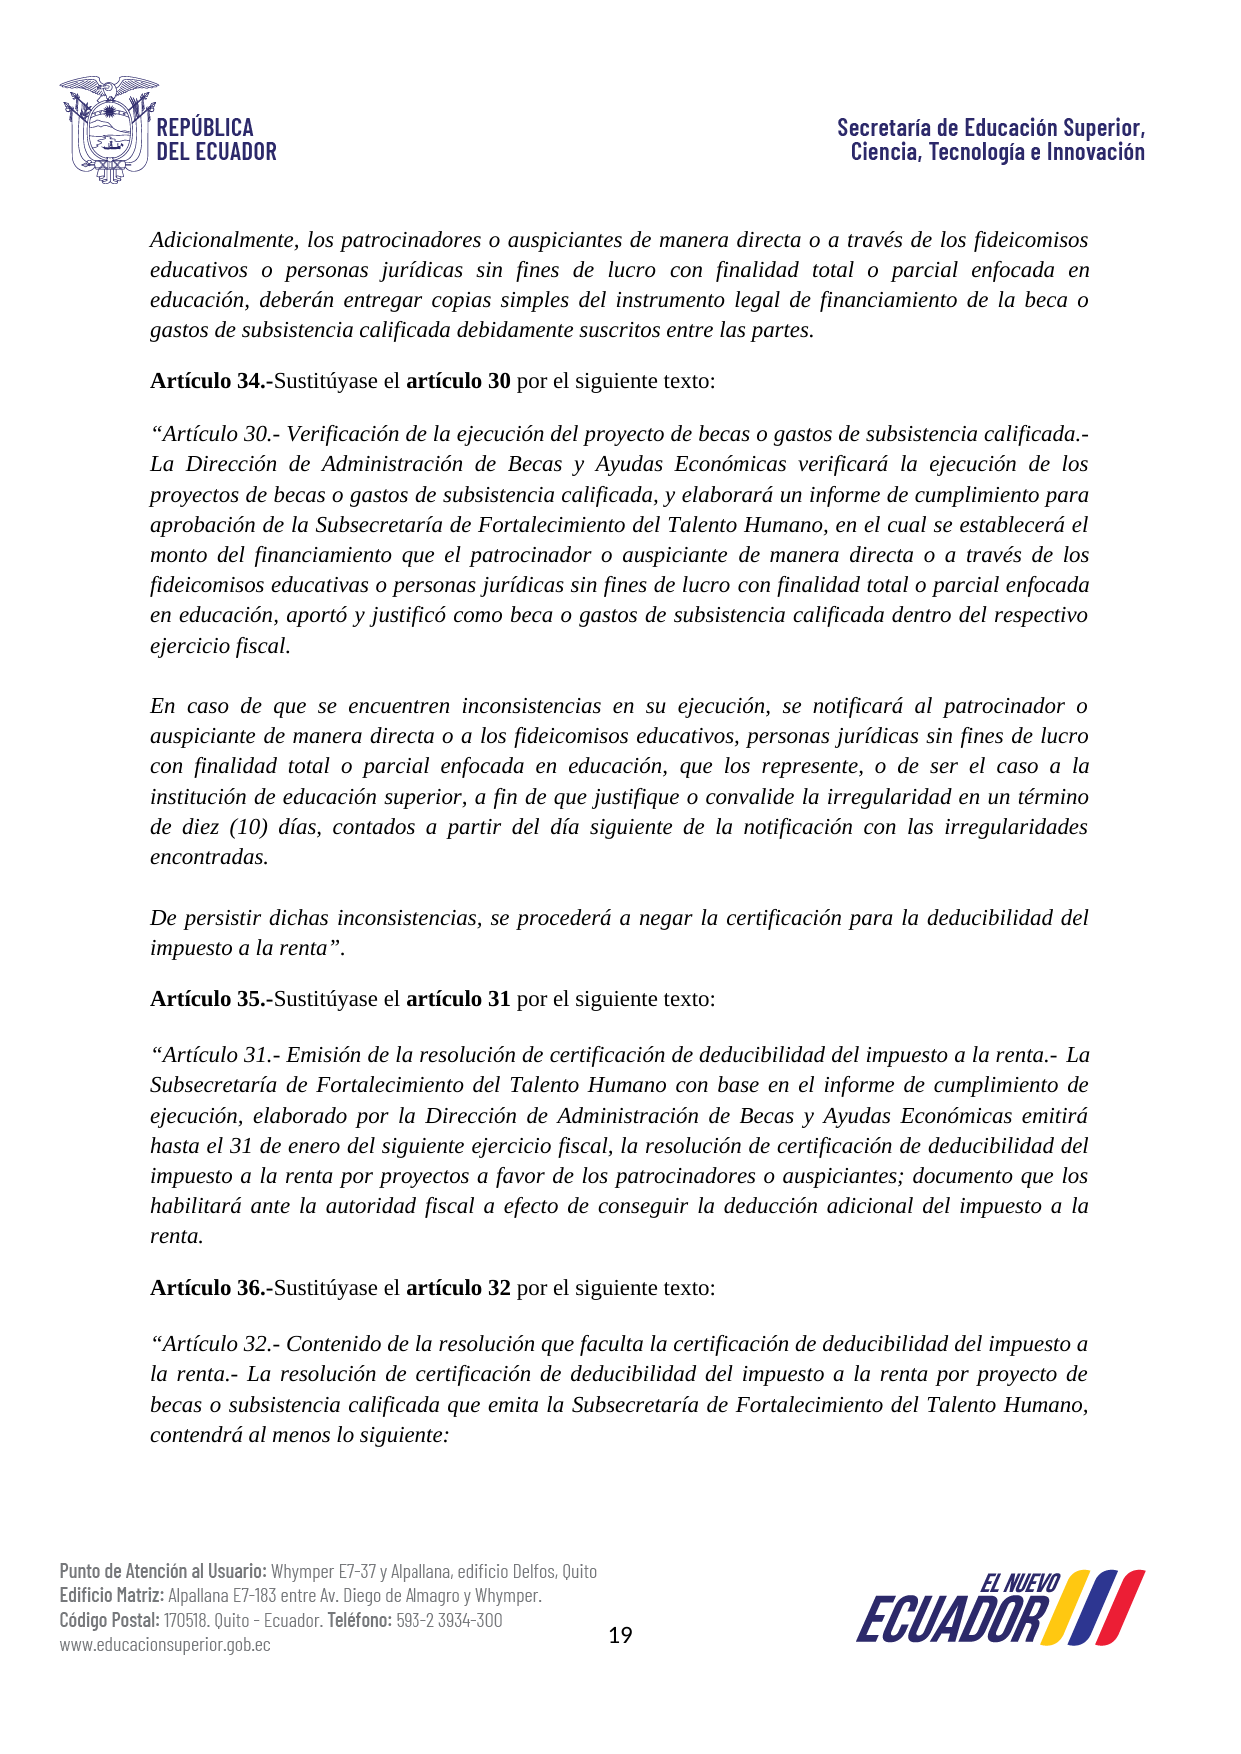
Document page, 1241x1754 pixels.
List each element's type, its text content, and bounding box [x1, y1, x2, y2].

text “Artículo 30.- Verificación de la ejecución del proyecto de becas o gastos de subsistencia calificada.- La Dirección de Administración de Becas y Ayudas Económicas verificará la ejecución de los proyectos de becas o gastos de subsistencia calificada, y elaborará un informe de cumplimiento para aprobación de la Subsecretaría de Fortalecimiento del Talento Humano, en el cual se establecerá el monto del financiamiento que el patrocinador o auspiciante de manera directa o a través de los fideicomisos educativas o personas jurídicas sin fines de lucro con finalidad total o parcial enfocada en educación, aportó y justificó como beca o gastos de subsistencia calificada dentro del respectivo ejercicio fiscal. [150, 420, 1090, 658]
text Adicionalmente, los patrocinadores o auspiciantes de manera directa o a través de los fideicomisos educativos o personas jurídicas sin fines de lucro con finalidad total o parcial enfocada en educación, deberán entregar copias simples del instrumento legal de financiamiento de la beca o gastos de subsistencia calificada debidamente suscritos entre las partes. [150, 226, 1090, 343]
list Sustitúyase el artículo 32 por el siguiente texto: [150, 1274, 1090, 1300]
list Sustitúyase el artículo 31 por el siguiente texto: [150, 985, 1090, 1011]
text “Artículo 32.- Contenido de la resolución que faculta la certificación de deducibilidad del impuesto a la renta.- La resolución de certificación de deducibilidad del impuesto a la renta por proyecto de becas o subsistencia calificada que emita la Subsecretaría de Fortalecimiento del Talento Humano, contendrá al menos lo siguiente: [150, 1330, 1090, 1447]
list Sustitúyase el artículo 30 por el siguiente texto: [150, 367, 1090, 394]
picture [1, 2, 1239, 1751]
text De persistir dichas inconsistencias, se procederá a negar la certificación para la deducibilidad del impuesto a la renta”. [150, 903, 1090, 960]
text “Artículo 31.- Emisión de la resolución de certificación de deducibilidad del impuesto a la renta.- La Subsecretaría de Fortalecimiento del Talento Humano con base en el informe de cumplimiento de ejecución, elaborado por la Dirección de Administración de Becas y Ayudas Económicas emitirá hasta el 31 de enero del siguiente ejercicio fiscal, la resolución de certificación de deducibilidad del impuesto a la renta por proyectos a favor de los patrocinadores o auspiciantes; documento que los habilitará ante la autoridad fiscal a efecto de conseguir la deducción adicional del impuesto a la renta. [150, 1041, 1090, 1249]
text En caso de que se encuentren inconsistencias en su ejecución, se notificará al patrocinador o auspiciante de manera directa o a los fideicomisos educativos, personas jurídicas sin fines de lucro con finalidad total o parcial enfocada en educación, que los represente, o de ser el caso a la institución de educación superior, a fin de que justifique o convalide la irregularidad en un término de diez (10) días, contados a partir del día siguiente de la notificación con las irregularidades encontradas. [150, 692, 1090, 869]
